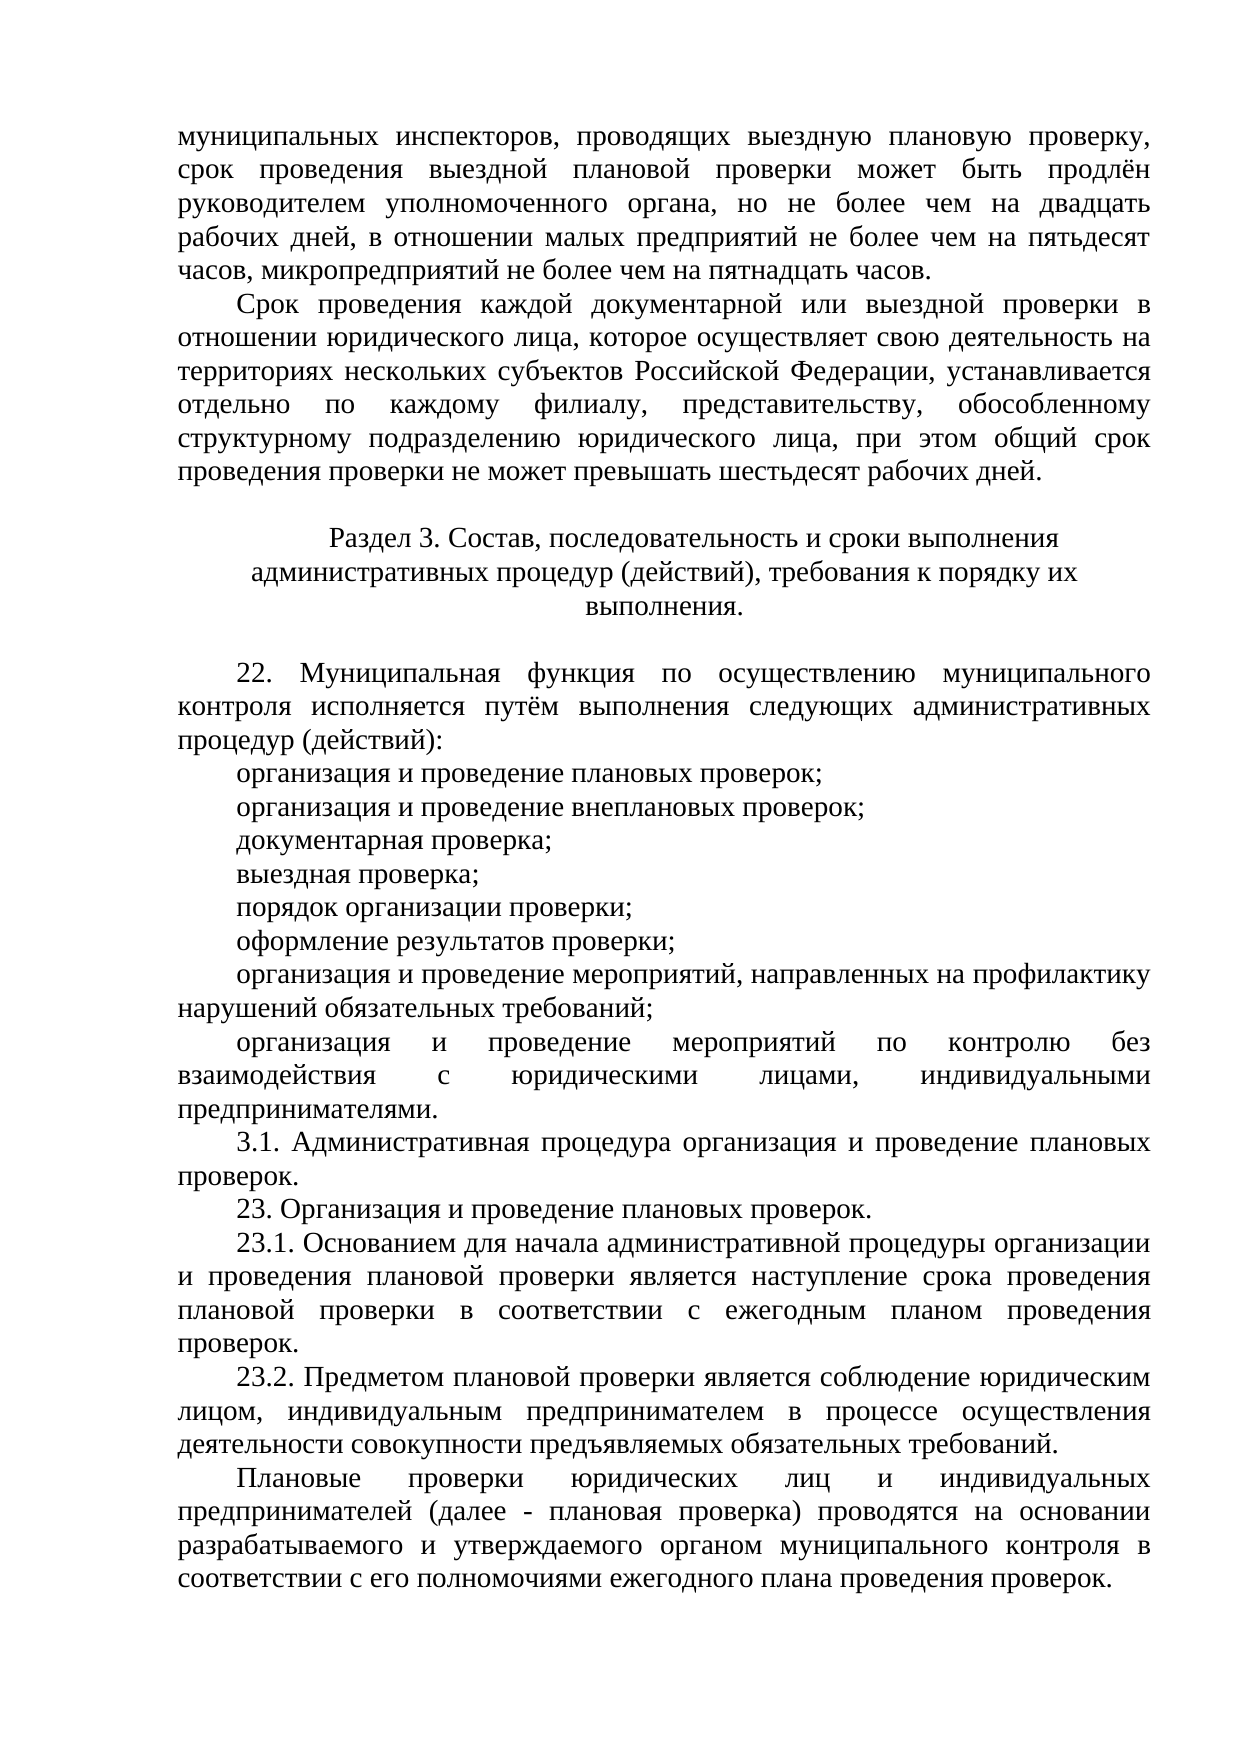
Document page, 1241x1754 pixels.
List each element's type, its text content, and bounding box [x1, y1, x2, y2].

text Плановые проверки юридических лиц и индивидуальных предпринимателей (далее - плановая проверка) проводятся на основании разрабатываемого и утверждаемого органом муниципального контроля в соответствии с его полномочиями ежегодного плана проведения проверок. [177, 1460, 1152, 1594]
text Раздел 3. Состав, последовательность и сроки выполнения административных процедур (действий), требования к порядку их выполнения. [177, 521, 1152, 621]
text 3.1. Административная процедура организация и проведение плановых проверок. [177, 1124, 1152, 1191]
text 23.1. Основанием для начала административной процедуры организации и проведения плановой проверки является наступление срока проведения плановой проверки в соответствии с ежегодным планом проведения проверок. [177, 1225, 1152, 1359]
text порядок организации проверки; [177, 889, 1152, 923]
text организация и проведение плановых проверок; [177, 755, 1152, 789]
text 23.2. Предметом плановой проверки является соблюдение юридическим лицом, индивидуальным предпринимателем в процессе осуществления деятельности совокупности предъявляемых обязательных требований. [177, 1359, 1152, 1460]
text документарная проверка; [177, 822, 1152, 856]
text организация и проведение внеплановых проверок; [177, 789, 1152, 822]
text Срок проведения каждой документарной или выездной проверки в отношении юридического лица, которое осуществляет свою деятельность на территориях нескольких субъектов Российской Федерации, устанавливается отдельно по каждому филиалу, представительству, обособленному структурному подразделению юридического лица, при этом общий срок проведения проверки не может превышать шестьдесят рабочих дней. [177, 286, 1152, 487]
text 22. Муниципальная функция по осуществлению муниципального контроля исполняется путём выполнения следующих административных процедур (действий): [177, 655, 1152, 755]
text организация и проведение мероприятий, направленных на профилактику нарушений обязательных требований; [177, 957, 1152, 1024]
text выездная проверка; [177, 856, 1152, 889]
text 23. Организация и проведение плановых проверок. [177, 1191, 1152, 1225]
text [177, 118, 1152, 286]
text оформление результатов проверки; [177, 923, 1152, 957]
text организация и проведение мероприятий по контролю без взаимодействия с юридическими лицами, индивидуальными предпринимателями. [177, 1024, 1152, 1124]
